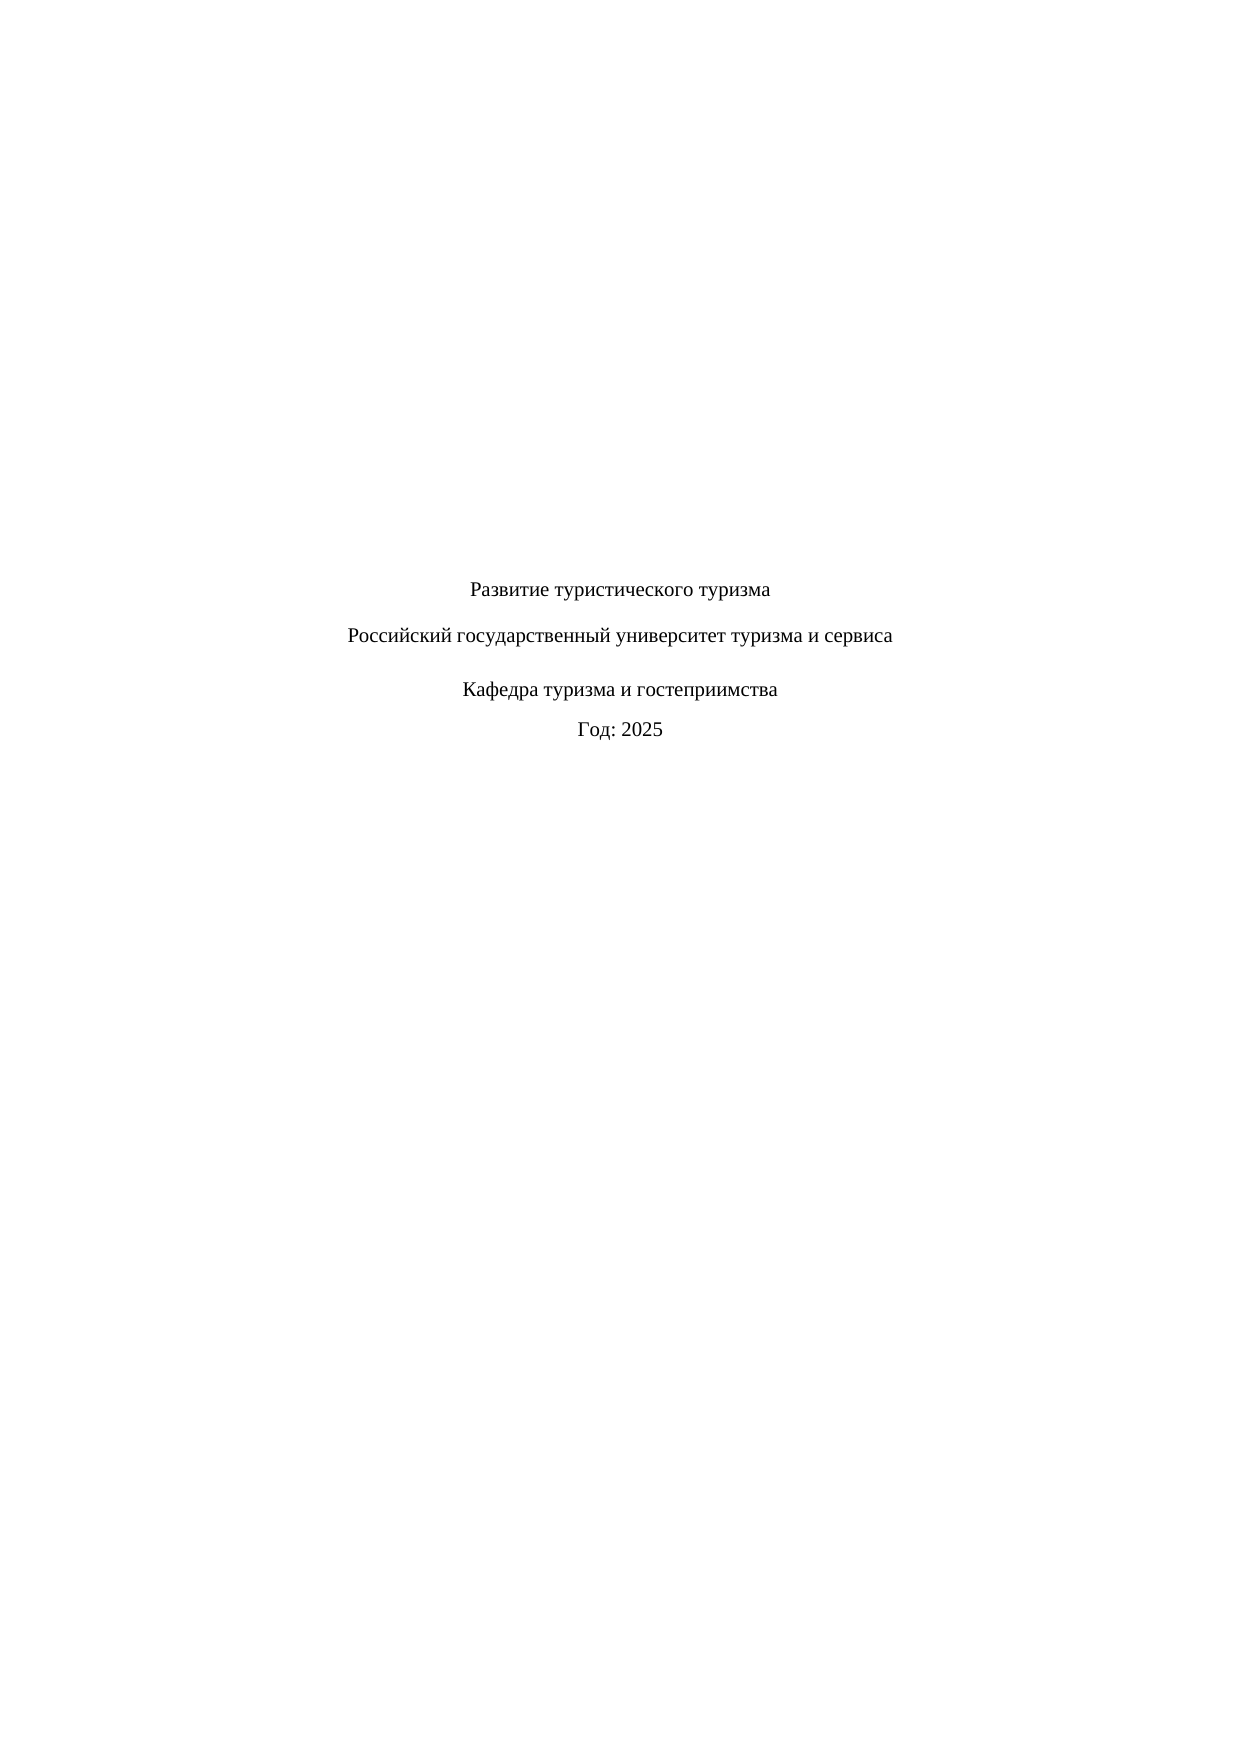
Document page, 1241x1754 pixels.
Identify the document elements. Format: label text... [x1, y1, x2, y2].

text Развитие туристического туризма [150, 567, 1090, 604]
text Кафедра туризма и гостеприимства [150, 667, 1090, 704]
text Российский государственный университет туризма и сервиса [150, 612, 1090, 650]
text Год: 2025 [150, 706, 1090, 744]
